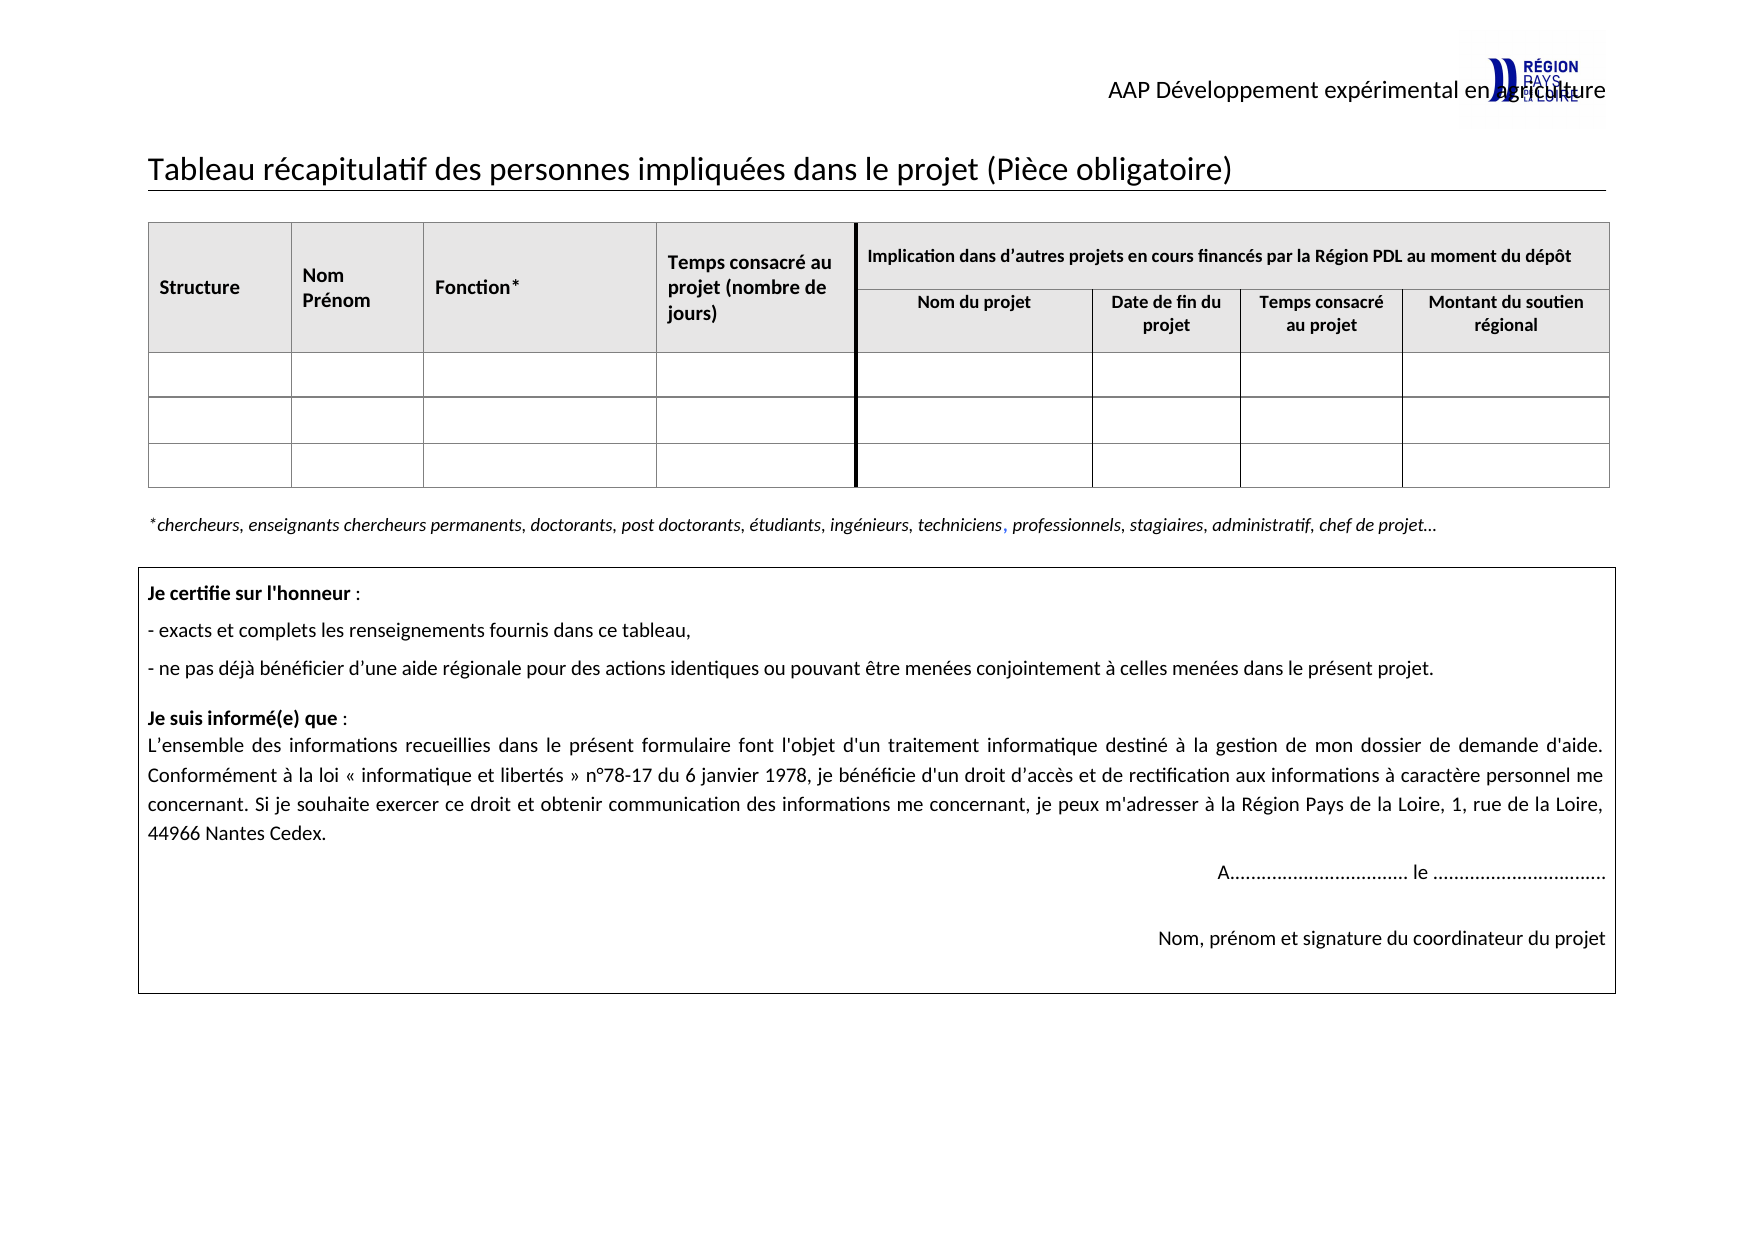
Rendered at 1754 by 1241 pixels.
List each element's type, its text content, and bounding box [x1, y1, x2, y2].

table_cell Nom du projet [858, 290, 1092, 352]
table_header Temps consacré au projet (nombre de jours) [657, 223, 854, 352]
table_cell [149, 444, 291, 487]
table_header Implication dans d’autres projets en cours financés par la Région PDL au moment du dépôt [858, 223, 1609, 289]
table_cell [149, 398, 291, 442]
table_cell [858, 353, 1092, 396]
table_cell [1093, 444, 1240, 487]
table_cell Montant du soutien régional [1403, 290, 1609, 352]
table_cell [1093, 353, 1240, 396]
table_cell [1241, 353, 1402, 396]
table_header Structure [149, 223, 291, 352]
text - ne pas déjà bénéficier d’une aide régionale pour des actions identiques ou pouvant être menées conjointement à celles menées dans le présent projet. [148, 645, 1606, 683]
table_header Fonction* [424, 223, 656, 352]
table_cell [424, 444, 656, 487]
table_cell [1403, 444, 1609, 487]
text - exacts et complets les renseignements fournis dans ce tableau, [148, 608, 1606, 645]
table_cell [424, 398, 656, 442]
text Tableau récapitulatif des personnes impliquées dans le projet (Pièce obligatoire) [148, 148, 1606, 190]
table_cell [292, 398, 423, 442]
table_cell [858, 398, 1092, 442]
picture [1458, 30, 1607, 129]
text Nom, prénom et signature du coordinateur du projet [148, 916, 1606, 953]
table_cell [149, 353, 291, 396]
table_cell [858, 444, 1092, 487]
table_cell [424, 353, 656, 396]
table_cell [1403, 353, 1609, 396]
table_cell [657, 444, 854, 487]
table_cell [292, 353, 423, 396]
text Je suis informé(e) que : [139, 692, 1615, 733]
text L’ensemble des informations recueillies dans le présent formulaire font l'objet d'un traitement informatique destiné à la gestion de mon dossier de demande d'aide. Conformément à la loi « informatique et libertés » n°78-17 du 6 janvier 1978, je bénéficie d'un droit d’accès et de rectification aux informations à caractère personnel me concernant. Si je souhaite exercer ce droit et obtenir communication des informations me concernant, je peux m'adresser à la Région Pays de la Loire, 1, rue de la Loire, 44966 Nantes Cedex. [148, 733, 1606, 846]
text *chercheurs, enseignants chercheurs permanents, doctorants, post doctorants, étudiants, ingénieurs, techniciens, professionnels, stagiaires, administratif, chef de projet… [148, 513, 1606, 536]
table_cell [1241, 398, 1402, 442]
table_cell [1241, 444, 1402, 487]
table_cell [657, 398, 854, 442]
table_cell [1403, 398, 1609, 442]
table_cell Date de fin du projet [1093, 290, 1240, 352]
table_cell Temps consacré au projet [1241, 290, 1402, 352]
table_cell [292, 444, 423, 487]
text A.................................. le ................................. [139, 846, 1615, 887]
table_cell [1093, 398, 1240, 442]
text Je certifie sur l'honneur : [139, 568, 1615, 608]
table_cell [657, 353, 854, 396]
table_header Nom Prénom [292, 223, 423, 352]
